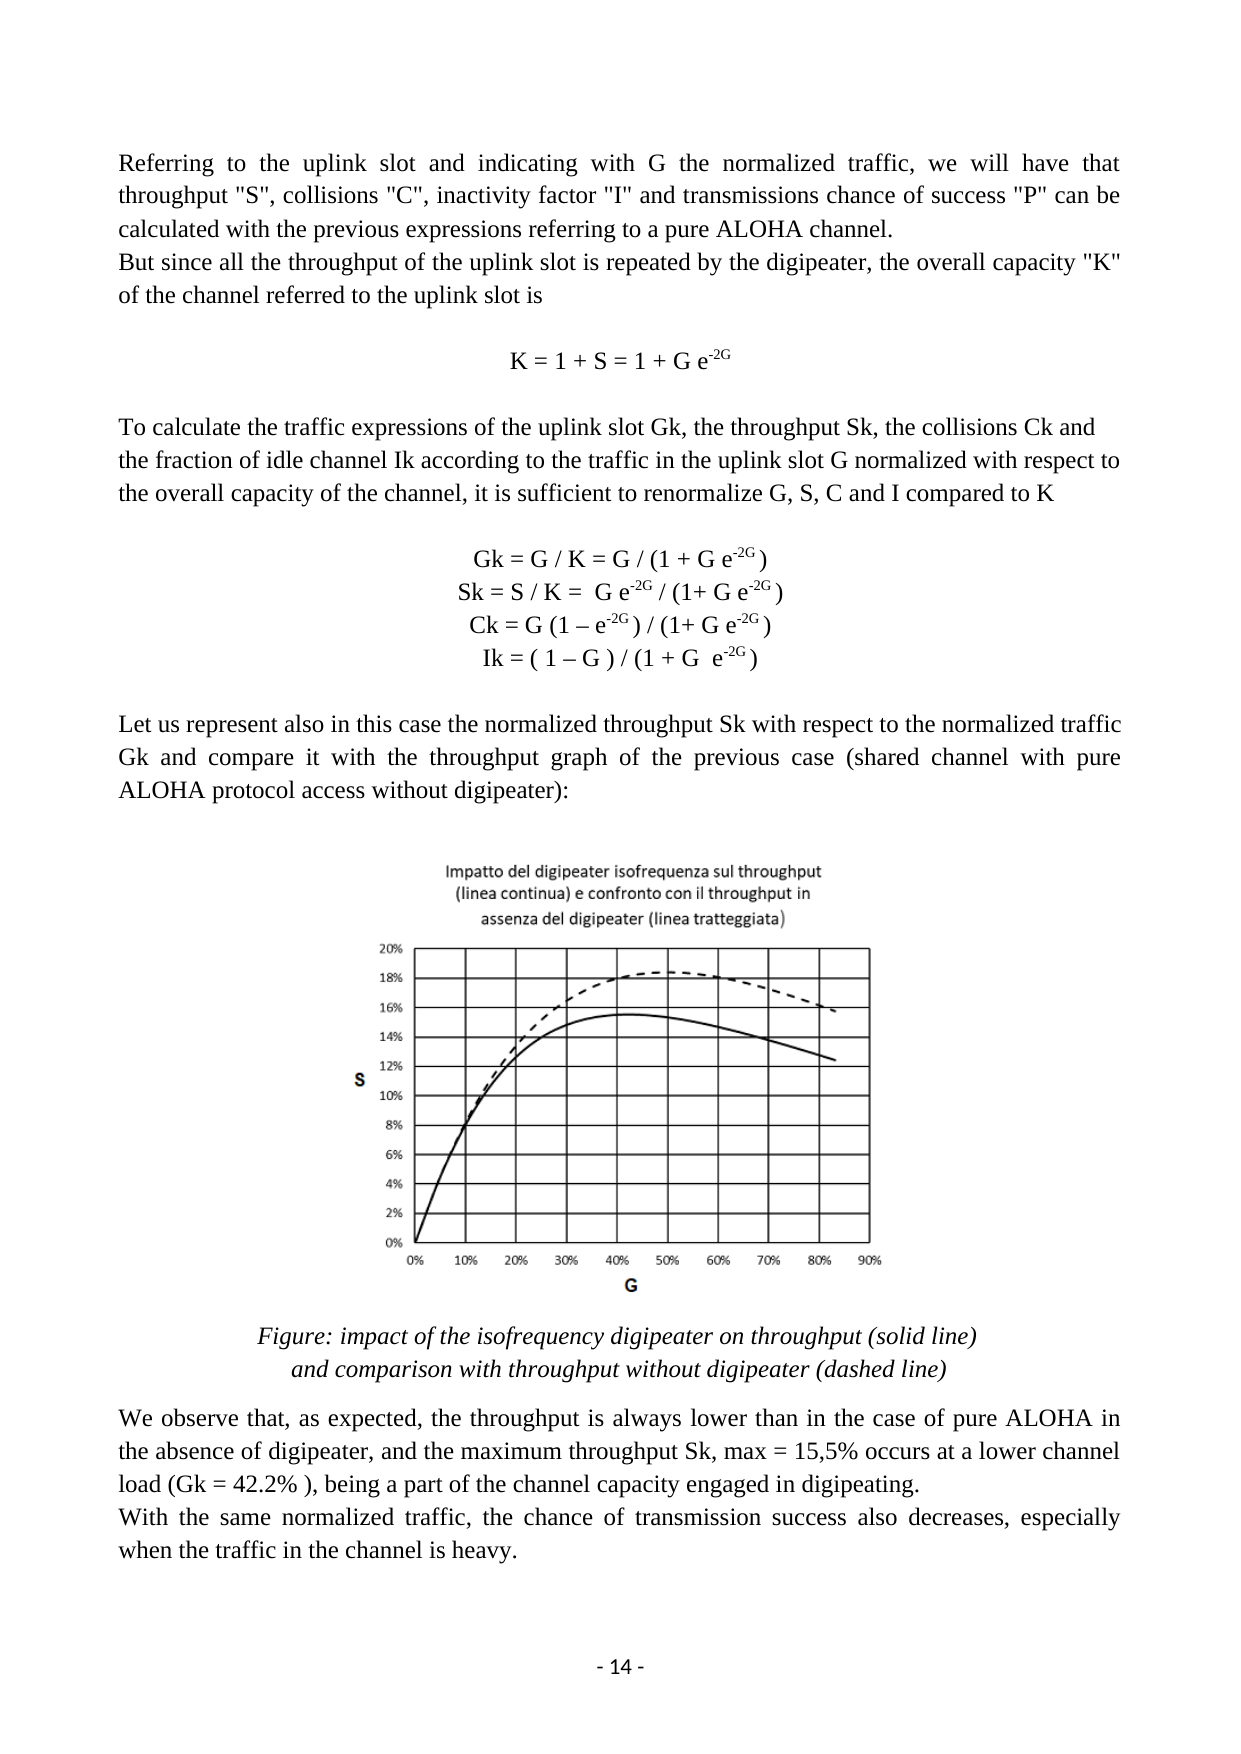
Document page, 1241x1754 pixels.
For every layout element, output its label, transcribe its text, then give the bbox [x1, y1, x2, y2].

text Let us represent also in this case the normalized throughput Sk with respect to the normalized traffic Gk and compare it with the throughput graph of the previous case (shared channel with pure ALOHA protocol access without digipeater): [118, 709, 1122, 804]
text Sk = S / K = G e-2G / (1+ G e-2G ) [118, 577, 1122, 606]
text To calculate the traffic expressions of the uplink slot Gk, the throughput Sk, the collisions Ck and the fraction of idle channel Ik according to the traffic in the uplink slot G normalized with respect to the overall capacity of the channel, it is sufficient to renormalize G, S, C and I compared to K [118, 412, 1122, 507]
text Referring to the uplink slot and indicating with G the normalized traffic, we will have that throughput "S", collisions "C", inactivity factor "I" and transmissions chance of success "P" can be calculated with the previous expressions referring to a pure ALOHA channel. [118, 148, 1122, 242]
text K = 1 + S = 1 + G e-2G [118, 346, 1122, 374]
text We observe that, as expected, the throughput is always lower than in the case of pure ALOHA in the absence of digipeater, and the maximum throughput Sk, max = 15,5% occurs at a lower channel load (Gk = 42.2% ), being a part of the channel capacity engaged in digipeating. [118, 1403, 1122, 1498]
text Figure: impact of the isofrequency digipeater on throughput (solid line) and comparison with throughput without digipeater (dashed line) [118, 1321, 1122, 1382]
text Ck = G (1 – e-2G ) / (1+ G e-2G ) [118, 610, 1122, 639]
text With the same normalized traffic, the chance of transmission success also decreases, especially when the traffic in the channel is heavy. [118, 1502, 1122, 1564]
picture [344, 857, 897, 1300]
text Gk = G / K = G / (1 + G e-2G ) [118, 544, 1122, 573]
text But since all the throughput of the uplink slot is repeated by the digipeater, the overall capacity "K" of the channel referred to the uplink slot is [118, 247, 1122, 308]
text Ik = ( 1 – G ) / (1 + G e-2G ) [118, 643, 1122, 672]
